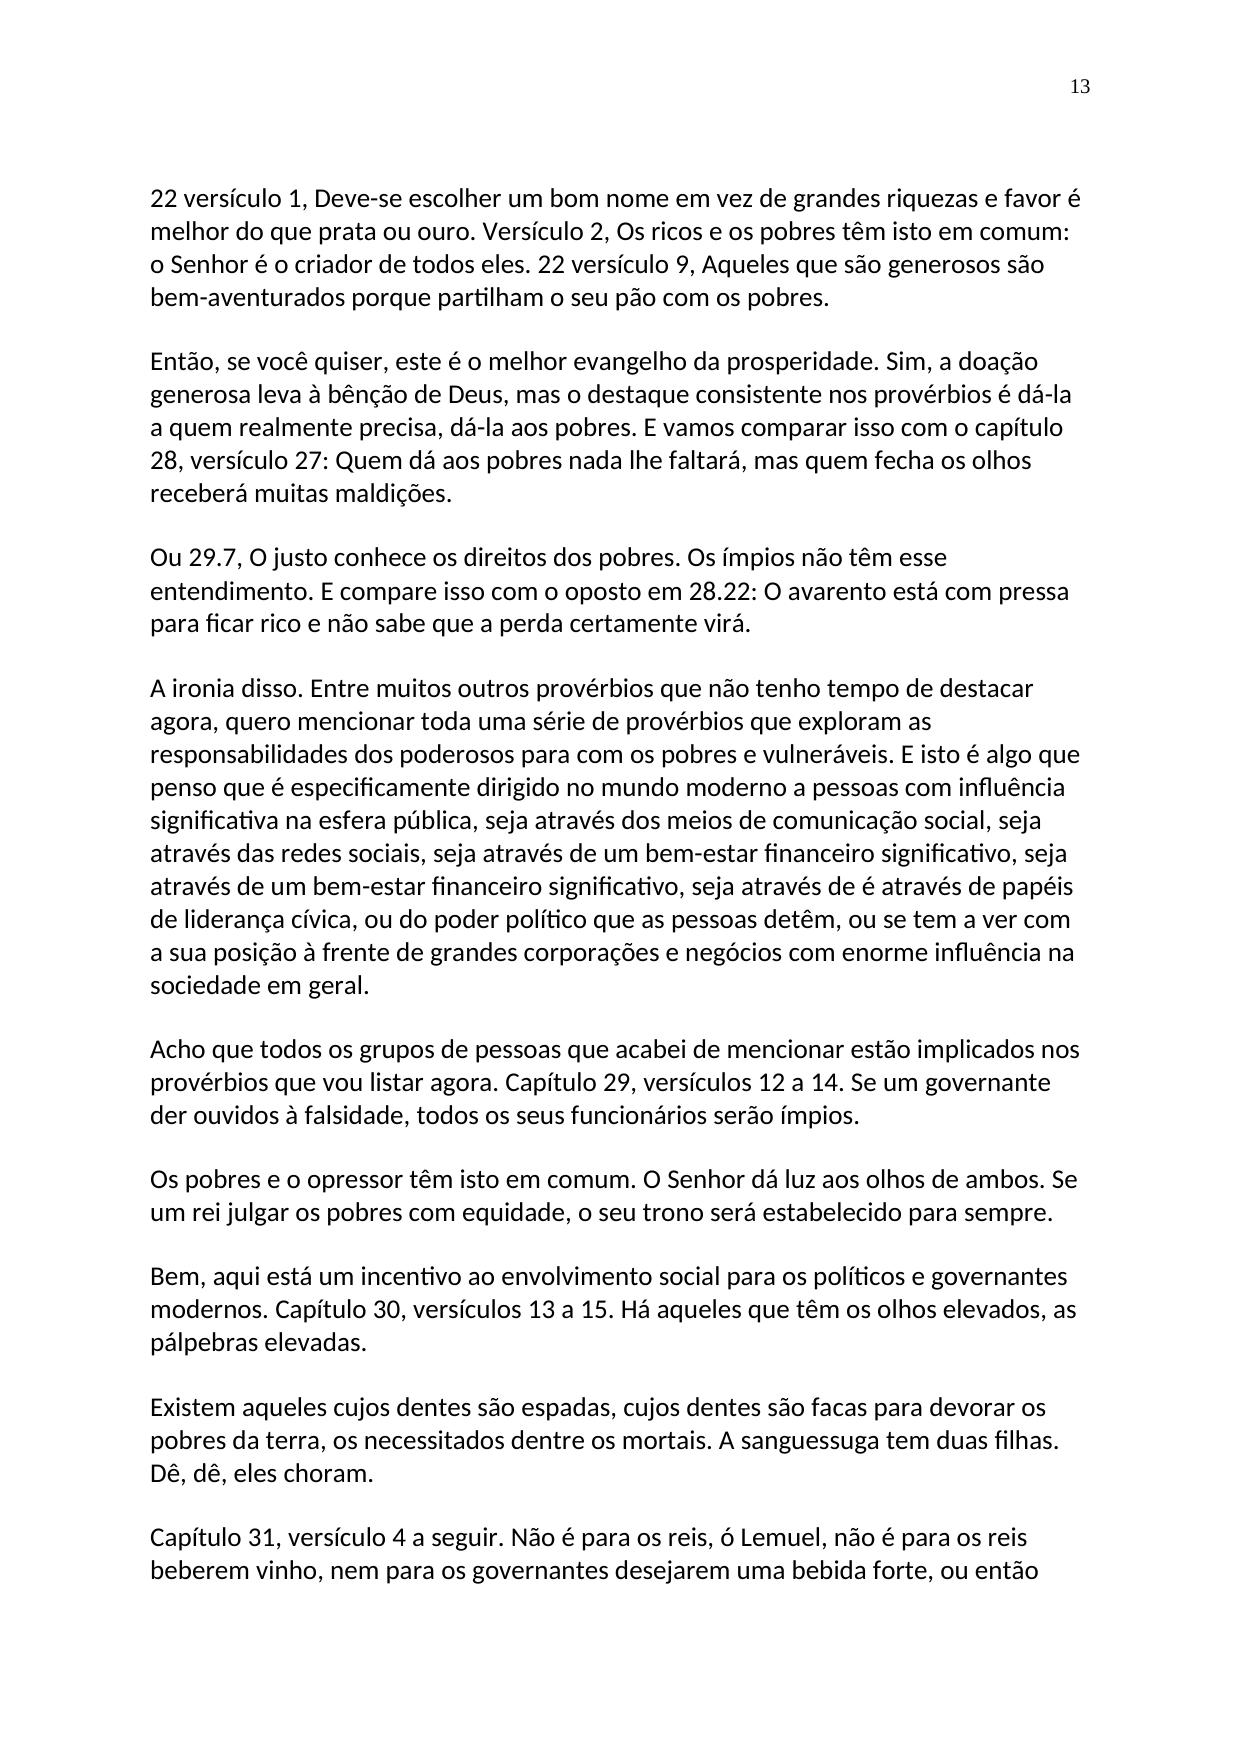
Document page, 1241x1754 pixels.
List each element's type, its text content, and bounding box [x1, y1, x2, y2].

text Os pobres e o opressor têm isto em comum. O Senhor dá luz aos olhos de ambos. Se um rei julgar os pobres com equidade, o seu trono será estabelecido para sempre. [150, 1162, 1090, 1228]
text 22 versículo 1, Deve-se escolher um bom nome em vez de grandes riquezas e favor é melhor do que prata ou ouro. Versículo 2, Os ricos e os pobres têm isto em comum: o Senhor é o criador de todos eles. 22 versículo 9, Aqueles que são generosos são bem-aventurados porque partilham o seu pão com os pobres. [150, 181, 1090, 313]
text Acho que todos os grupos de pessoas que acabei de mencionar estão implicados nos provérbios que vou listar agora. Capítulo 29, versículos 12 a 14. Se um governante der ouvidos à falsidade, todos os seus funcionários serão ímpios. [150, 1032, 1090, 1131]
text Ou 29.7, O justo conhece os direitos dos pobres. Os ímpios não têm esse entendimento. E compare isso com o oposto em 28.22: O avarento está com pressa para ficar rico e não sabe que a perda certamente virá. [150, 541, 1090, 640]
text Existem aqueles cujos dentes são espadas, cujos dentes são facas para devorar os pobres da terra, os necessitados dentre os mortais. A sanguessuga tem duas filhas. Dê, dê, eles choram. [150, 1390, 1090, 1489]
text Bem, aqui está um incentivo ao envolvimento social para os políticos e governantes modernos. Capítulo 30, versículos 13 a 15. Há aqueles que têm os olhos elevados, as pálpebras elevadas. [150, 1259, 1090, 1359]
text A ironia disso. Entre muitos outros provérbios que não tenho tempo de destacar agora, quero mencionar toda uma série de provérbios que exploram as responsabilidades dos poderosos para com os pobres e vulneráveis. E isto é algo que penso que é especificamente dirigido no mundo moderno a pessoas com influência significativa na esfera pública, seja através dos meios de comunicação social, seja através das redes sociais, seja através de um bem-estar financeiro significativo, seja através de um bem-estar financeiro significativo, seja através de é através de papéis de liderança cívica, ou do poder político que as pessoas detêm, ou se tem a ver com a sua posição à frente de grandes corporações e negócios com enorme influência na sociedade em geral. [150, 671, 1090, 1001]
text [150, 1520, 1090, 1586]
text Então, se você quiser, este é o melhor evangelho da prosperidade. Sim, a doação generosa leva à bênção de Deus, mas o destaque consistente nos provérbios é dá-la a quem realmente precisa, dá-la aos pobres. E vamos comparar isso com o capítulo 28, versículo 27: Quem dá aos pobres nada lhe faltará, mas quem fecha os olhos receberá muitas maldições. [150, 344, 1090, 509]
